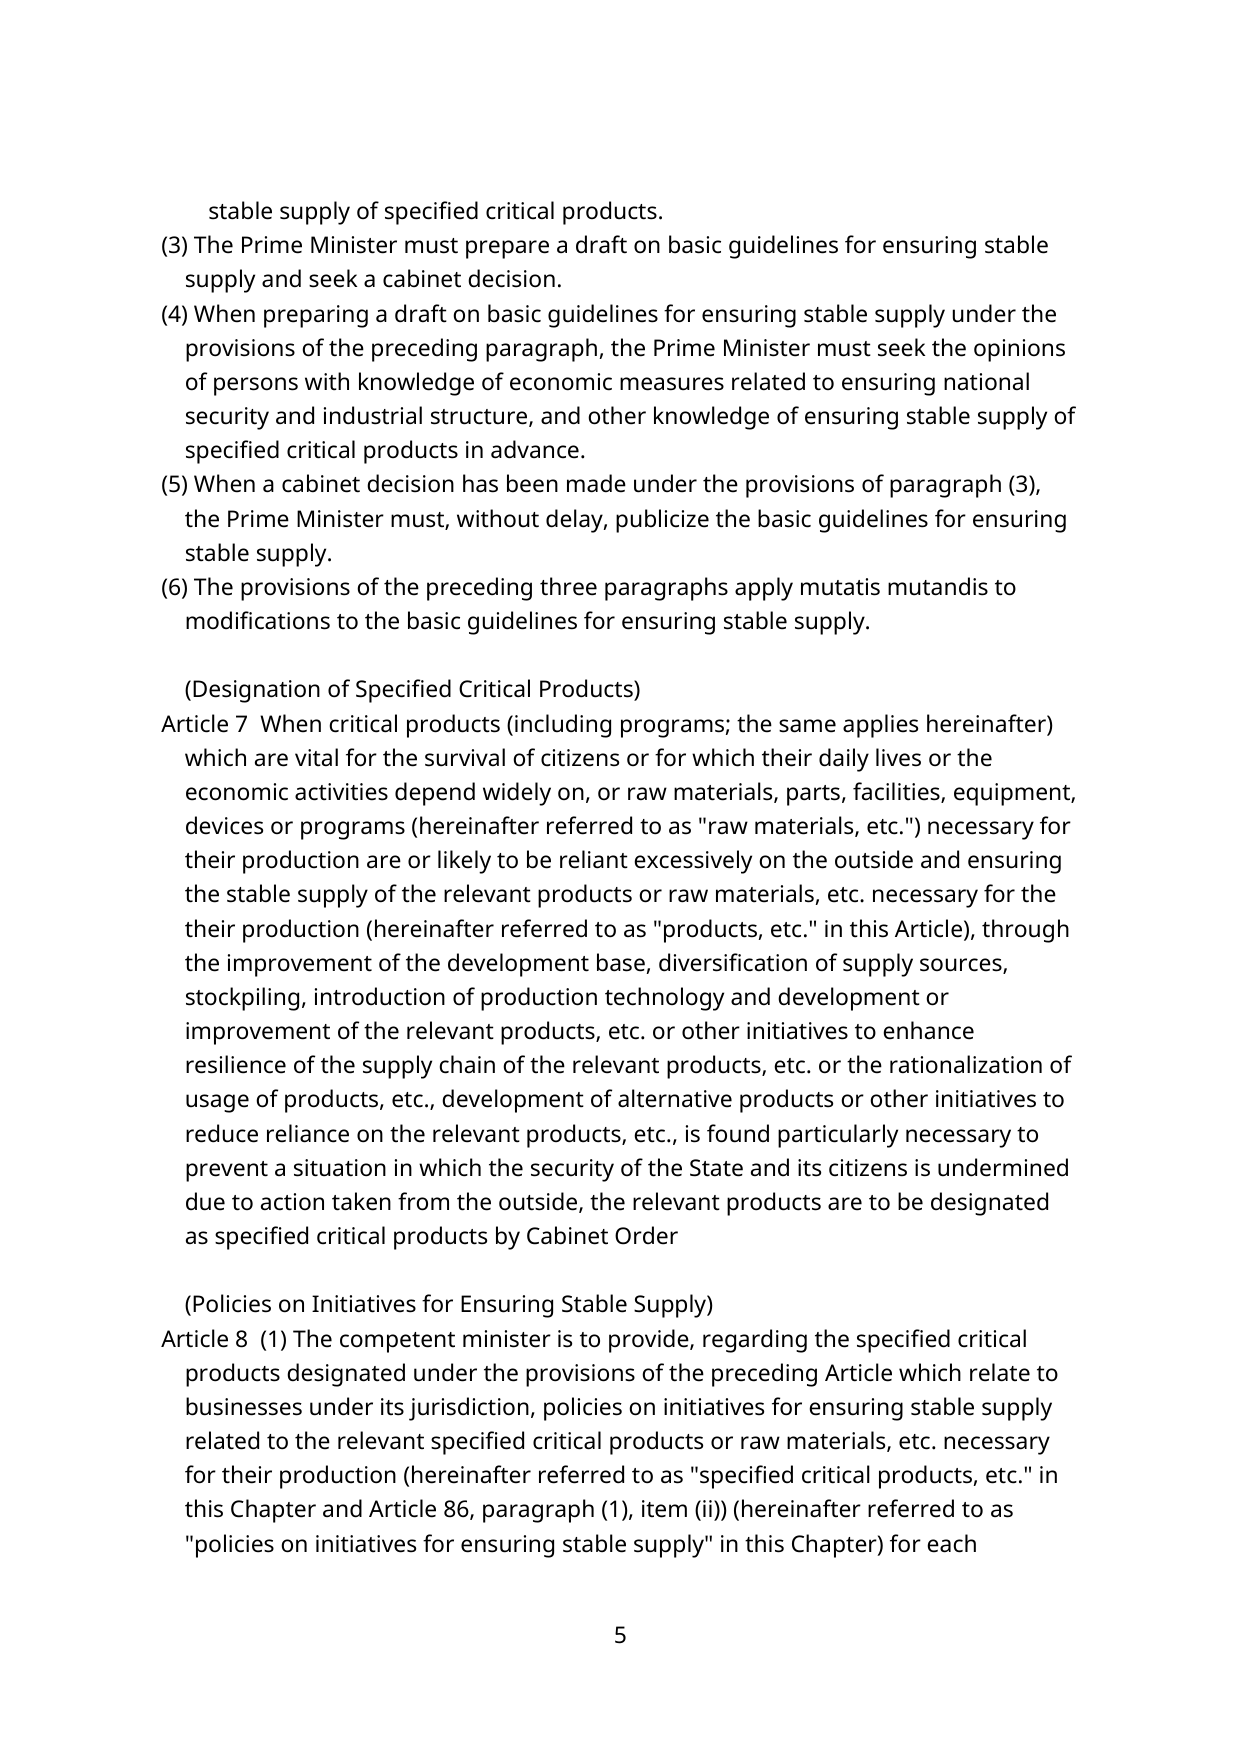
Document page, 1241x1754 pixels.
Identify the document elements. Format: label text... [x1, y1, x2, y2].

text (5) When a cabinet decision has been made under the provisions of paragraph (3), the Prime Minister must, without delay, publicize the basic guidelines for ensuring stable supply. [161, 467, 1079, 569]
text Article 7 When critical products (including programs; the same applies hereinafter) which are vital for the survival of citizens or for which their daily lives or the economic activities depend widely on, or raw materials, parts, facilities, equipment, devices or programs (hereinafter referred to as "raw materials, etc.") necessary for their production are or likely to be reliant excessively on the outside and ensuring the stable supply of the relevant products or raw materials, etc. necessary for the their production (hereinafter referred to as "products, etc." in this Article), through the improvement of the development base, diversification of supply sources, stockpiling, introduction of production technology and development or improvement of the relevant products, etc. or other initiatives to enhance resilience of the supply chain of the relevant products, etc. or the rationalization of usage of products, etc., development of alternative products or other initiatives to reduce reliance on the relevant products, etc., is found particularly necessary to prevent a situation in which the security of the State and its citizens is undermined due to action taken from the outside, the relevant products are to be designated as specified critical products by Cabinet Order [161, 706, 1079, 1253]
text (6) The provisions of the preceding three paragraphs apply mutatis mutandis to modifications to the basic guidelines for ensuring stable supply. [161, 569, 1079, 638]
text (4) When preparing a draft on basic guidelines for ensuring stable supply under the provisions of the preceding paragraph, the Prime Minister must seek the opinions of persons with knowledge of economic measures related to ensuring national security and industrial structure, and other knowledge of ensuring stable supply of specified critical products in advance. [161, 296, 1079, 467]
text (Designation of Specified Critical Products) [184, 672, 1079, 706]
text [161, 1321, 1079, 1560]
text (3) The Prime Minister must prepare a draft on basic guidelines for ensuring stable supply and seek a cabinet decision. [161, 228, 1079, 296]
text (Policies on Initiatives for Ensuring Stable Supply) [184, 1287, 1079, 1321]
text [184, 194, 1079, 228]
